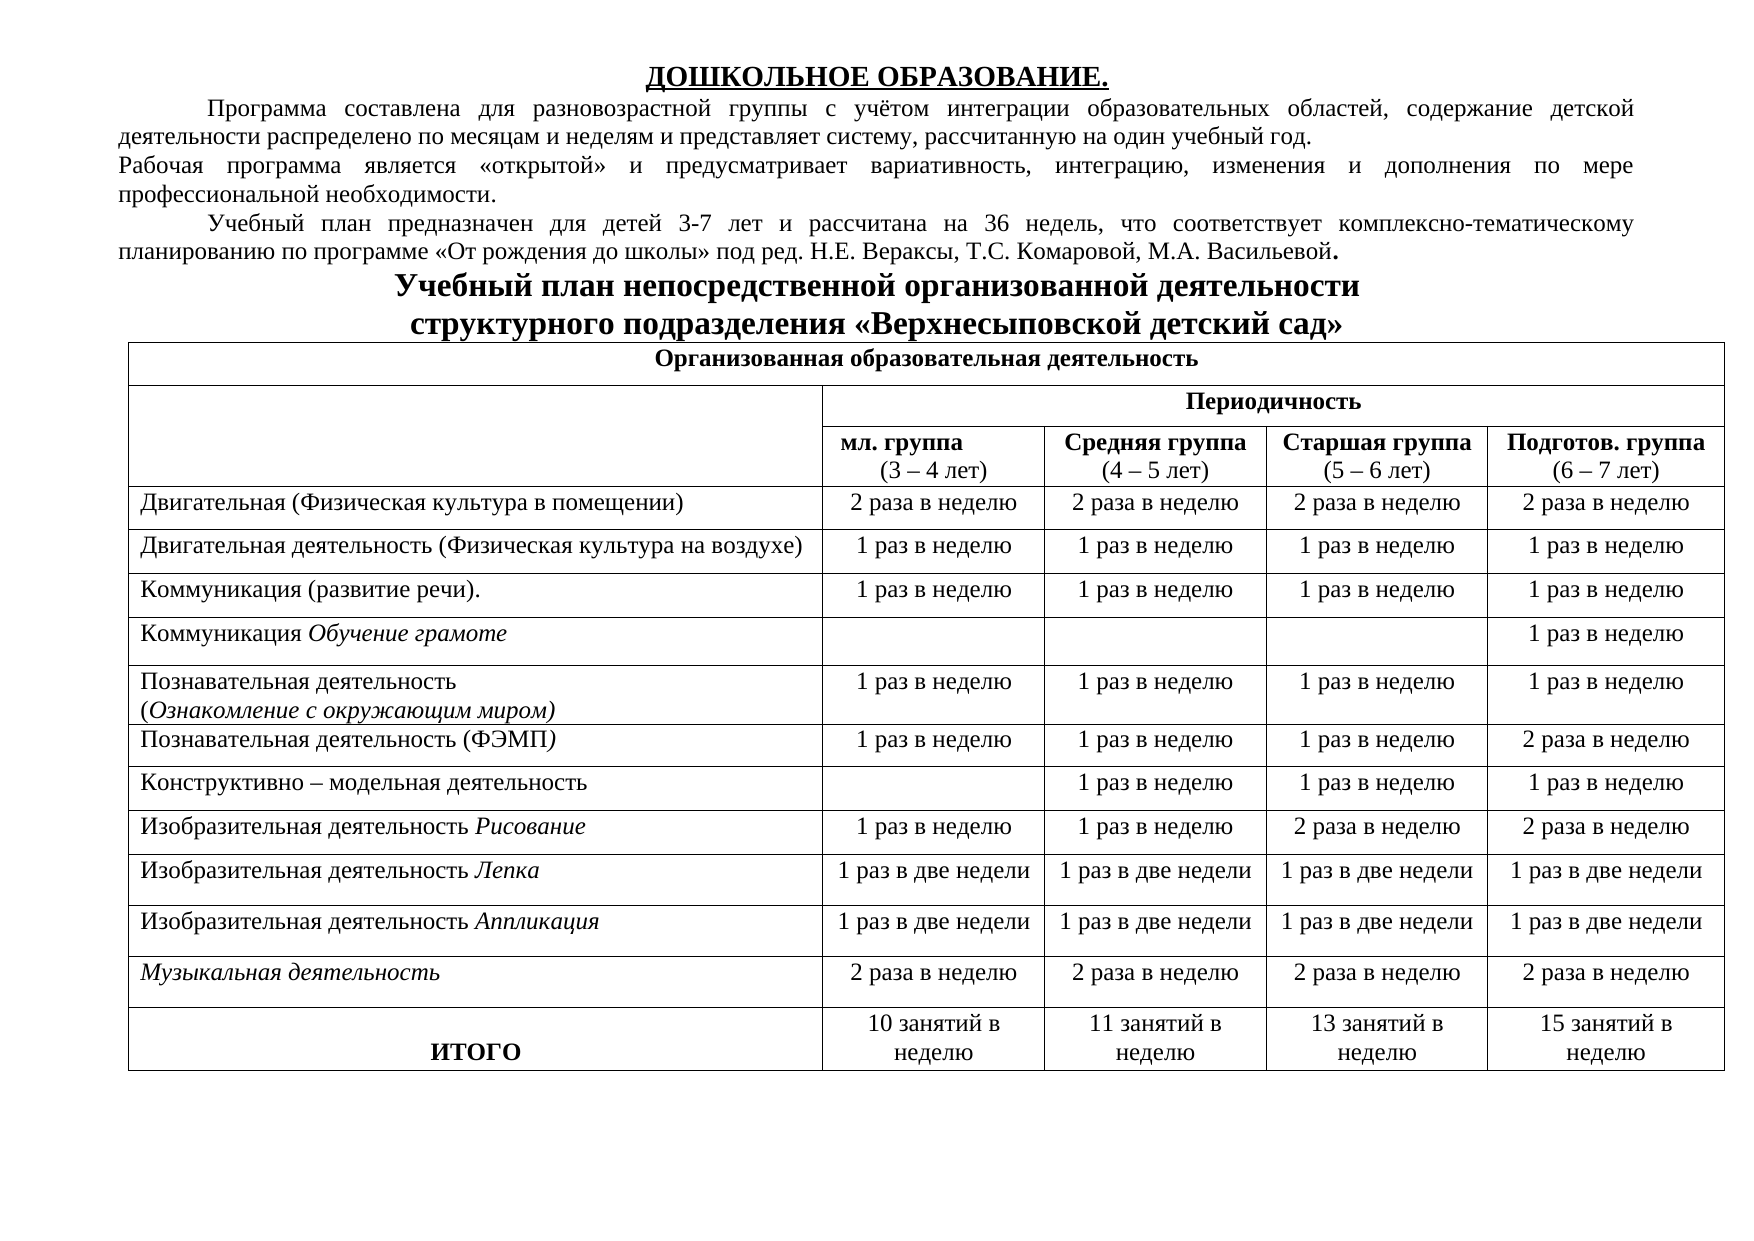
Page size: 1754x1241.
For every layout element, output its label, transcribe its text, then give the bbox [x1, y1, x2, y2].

table_cell Периодичность [823, 386, 1724, 426]
table_cell 1 раз в неделю [823, 574, 1044, 617]
table_cell 11 занятий в неделю [1045, 1008, 1266, 1070]
table_cell 1 раз в неделю [1488, 574, 1724, 617]
table_cell Музыкальная деятельность [129, 957, 822, 1007]
table_cell 2 раза в неделю [1267, 957, 1487, 1007]
table_cell 1 раз в две недели [1488, 855, 1724, 905]
table_cell 2 раза в неделю [823, 487, 1044, 529]
table_cell [823, 767, 1044, 810]
table_cell мл. группа (3 – 4 лет) [823, 427, 1044, 486]
table_cell 1 раз в неделю [1045, 725, 1266, 766]
table_cell 1 раз в неделю [1267, 666, 1487, 723]
table_cell Подготов. группа (6 – 7 лет) [1488, 427, 1724, 486]
table_cell 1 раз в неделю [1267, 574, 1487, 617]
table_cell 1 раз в две недели [1267, 855, 1487, 905]
text структурного подразделения «Верхнесыповской детский сад» [118, 303, 1636, 342]
table_cell 1 раз в неделю [1045, 666, 1266, 723]
table_cell Познавательная деятельность (Ознакомление с окружающим миром) [129, 666, 822, 723]
table_cell Коммуникация Обучение грамоте [129, 618, 822, 665]
table_cell 1 раз в неделю [823, 811, 1044, 854]
table_cell Конструктивно – модельная деятельность [129, 767, 822, 810]
table_cell Средняя группа (4 – 5 лет) [1045, 427, 1266, 486]
table_cell Изобразительная деятельность Аппликация [129, 906, 822, 956]
table_cell 1 раз в две недели [1488, 906, 1724, 956]
table_cell 1 раз в неделю [1267, 725, 1487, 766]
table_cell Изобразительная деятельность Лепка [129, 855, 822, 905]
table_cell 2 раза в неделю [1267, 487, 1487, 529]
table_cell 1 раз в две недели [1267, 906, 1487, 956]
table_cell 1 раз в неделю [1045, 574, 1266, 617]
table_cell 2 раза в неделю [1488, 725, 1724, 766]
table_cell 1 раз в неделю [1045, 811, 1266, 854]
table_cell 1 раз в две недели [1045, 906, 1266, 956]
table_cell 1 раз в неделю [823, 530, 1044, 573]
table_cell [823, 618, 1044, 665]
table_cell 1 раз в неделю [1488, 530, 1724, 573]
table_cell 1 раз в неделю [823, 725, 1044, 766]
table_cell 10 занятий в неделю [823, 1008, 1044, 1070]
table_cell 2 раза в неделю [823, 957, 1044, 1007]
table_cell Старшая группа (5 – 6 лет) [1267, 427, 1487, 486]
table_cell 1 раз в неделю [1045, 530, 1266, 573]
text ДОШКОЛЬНОЕ ОБРАЗОВАНИЕ. [118, 59, 1636, 93]
table_cell 1 раз в неделю [1045, 767, 1266, 810]
table_cell 1 раз в две недели [1045, 855, 1266, 905]
table_cell [1045, 618, 1266, 665]
table_cell 1 раз в неделю [1488, 618, 1724, 665]
text Рабочая программа является «открытой» и предусматривает вариативность, интеграцию, изменения и дополнения по мере профессиональной необходимости. [118, 150, 1636, 208]
text Программа составлена для разновозрастной группы с учётом интеграции образовательных областей, содержание детской деятельности распределено по месяцам и неделям и представляет систему, рассчитанную на один учебный год. [118, 93, 1636, 150]
table_cell 1 раз в неделю [1267, 767, 1487, 810]
table_cell 2 раза в неделю [1267, 811, 1487, 854]
table_cell 2 раза в неделю [1045, 957, 1266, 1007]
table_cell [129, 386, 822, 486]
table_cell Коммуникация (развитие речи). [129, 574, 822, 617]
text Учебный план предназначен для детей 3-7 лет и рассчитана на 36 недель, что соответствует комплексно-тематическому планированию по программе «От рождения до школы» под ред. Н.Е. Вераксы, Т.С. Комаровой, М.А. Васильевой. [118, 208, 1636, 265]
table_cell 2 раза в неделю [1488, 811, 1724, 854]
table_cell ИТОГО [129, 1008, 822, 1070]
text Учебный план непосредственной организованной деятельности [118, 265, 1636, 303]
table_cell [1267, 618, 1487, 665]
table_cell 2 раза в неделю [1488, 957, 1724, 1007]
table_cell 1 раз в неделю [1267, 530, 1487, 573]
table_cell 1 раз в неделю [1488, 666, 1724, 723]
table_cell 2 раза в неделю [1488, 487, 1724, 529]
table_cell 1 раз в две недели [823, 906, 1044, 956]
table_cell 13 занятий в неделю [1267, 1008, 1487, 1070]
table_cell 2 раза в неделю [1045, 487, 1266, 529]
table_cell 1 раз в неделю [823, 666, 1044, 723]
table_header Организованная образовательная деятельность [129, 343, 1724, 385]
table_cell 15 занятий в неделю [1488, 1008, 1724, 1070]
table_cell Двигательная (Физическая культура в помещении) [129, 487, 822, 529]
table_cell Изобразительная деятельность Рисование [129, 811, 822, 854]
table_cell Познавательная деятельность (ФЭМП) [129, 725, 822, 766]
table_cell 1 раз в неделю [1488, 767, 1724, 810]
table_cell 1 раз в две недели [823, 855, 1044, 905]
table_cell Двигательная деятельность (Физическая культура на воздухе) [129, 530, 822, 573]
